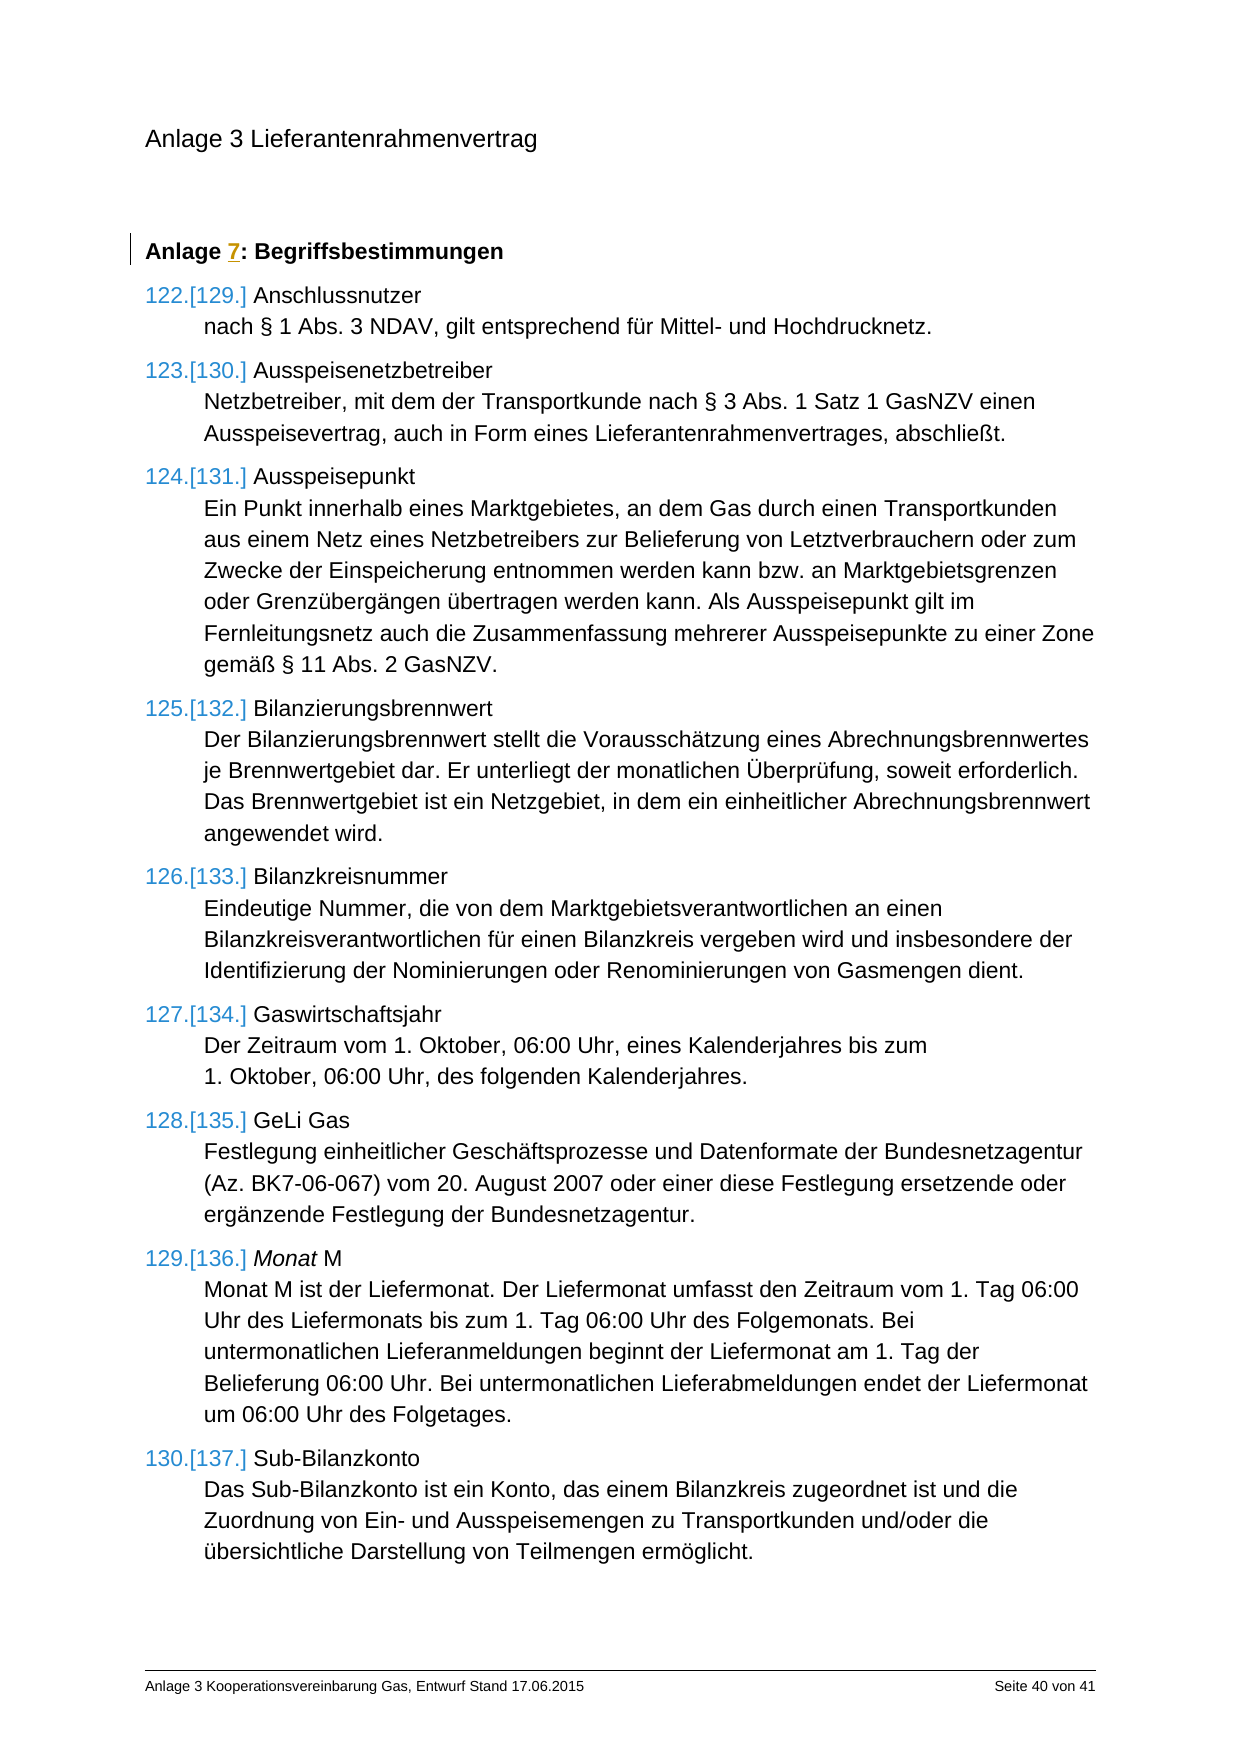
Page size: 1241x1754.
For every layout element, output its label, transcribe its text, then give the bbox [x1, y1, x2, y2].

list Bilanzierungsbrennwert Der Bilanzierungsbrennwert stellt die Vorausschätzung eines Abrechnungsbrennwertes je Brennwertgebiet dar. Er unterliegt der monatlichen Überprüfung, soweit erforderlich. Das Brennwertgebiet ist ein Netzgebiet, in dem ein einheitlicher Abrechnungsbrennwert angewendet wird. [145, 689, 1096, 846]
list Sub-Bilanzkonto Das Sub-Bilanzkonto ist ein Konto, das einem Bilanzkreis zugeordnet ist und die Zuordnung von Ein- und Ausspeisemengen zu Transportkunden und/oder die übersichtliche Darstellung von Teilmengen ermöglicht. [145, 1439, 1096, 1564]
list Monat M Monat M ist der Liefermonat. Der Liefermonat umfasst den Zeitraum vom 1. Tag 06:00 Uhr des Liefermonats bis zum 1. Tag 06:00 Uhr des Folgemonats. Bei untermonatlichen Lieferanmeldungen beginnt der Liefermonat am 1. Tag der Belieferung 06:00 Uhr. Bei untermonatlichen Lieferabmeldungen endet der Liefermonat um 06:00 Uhr des Folgetages. [145, 1239, 1096, 1427]
list Gaswirtschaftsjahr Der Zeitraum vom 1. Oktober, 06:00 Uhr, eines Kalenderjahres bis zum 1. Oktober, 06:00 Uhr, des folgenden Kalenderjahres. [145, 996, 1096, 1089]
list Ausspeisepunkt Ein Punkt innerhalb eines Marktgebietes, an dem Gas durch einen Transportkunden aus einem Netz eines Netzbetreibers zur Belieferung von Letztverbrauchern oder zum Zwecke der Einspeicherung entnommen werden kann bzw. an Marktgebietsgrenzen oder Grenzübergängen übertragen werden kann. Als Ausspeisepunkt gilt im Fernleitungsnetz auch die Zusammenfassung mehrerer Ausspeisepunkte zu einer Zone gemäß § 11 Abs. 2 GasNZV. [145, 458, 1096, 677]
list GeLi Gas Festlegung einheitlicher Geschäftsprozesse und Datenformate der Bundesnetzagentur (Az. BK7-06-067) vom 20. August 2007 oder einer diese Festlegung ersetzende oder ergänzende Festlegung der Bundesnetzagentur. [145, 1102, 1096, 1227]
list Anschlussnutzer nach § 1 Abs. 3 NDAV, gilt entsprechend für Mittel- und Hochdrucknetz. [145, 277, 1096, 339]
list Ausspeisenetzbetreiber Netzbetreiber, mit dem der Transportkunde nach § 3 Abs. 1 Satz 1 GasNZV einen Ausspeisevertrag, auch in Form eines Lieferantenrahmenvertrages, abschließt. [145, 352, 1096, 446]
list Bilanzkreisnummer Eindeutige Nummer, die von dem Marktgebietsverantwortlichen an einen Bilanzkreisverantwortlichen für einen Bilanzkreis vergeben wird und insbesondere der Identifizierung der Nominierungen oder Renominierungen von Gasmengen dient. [145, 858, 1096, 983]
text Anlage : Begriffsbestimmungen [145, 233, 1096, 264]
